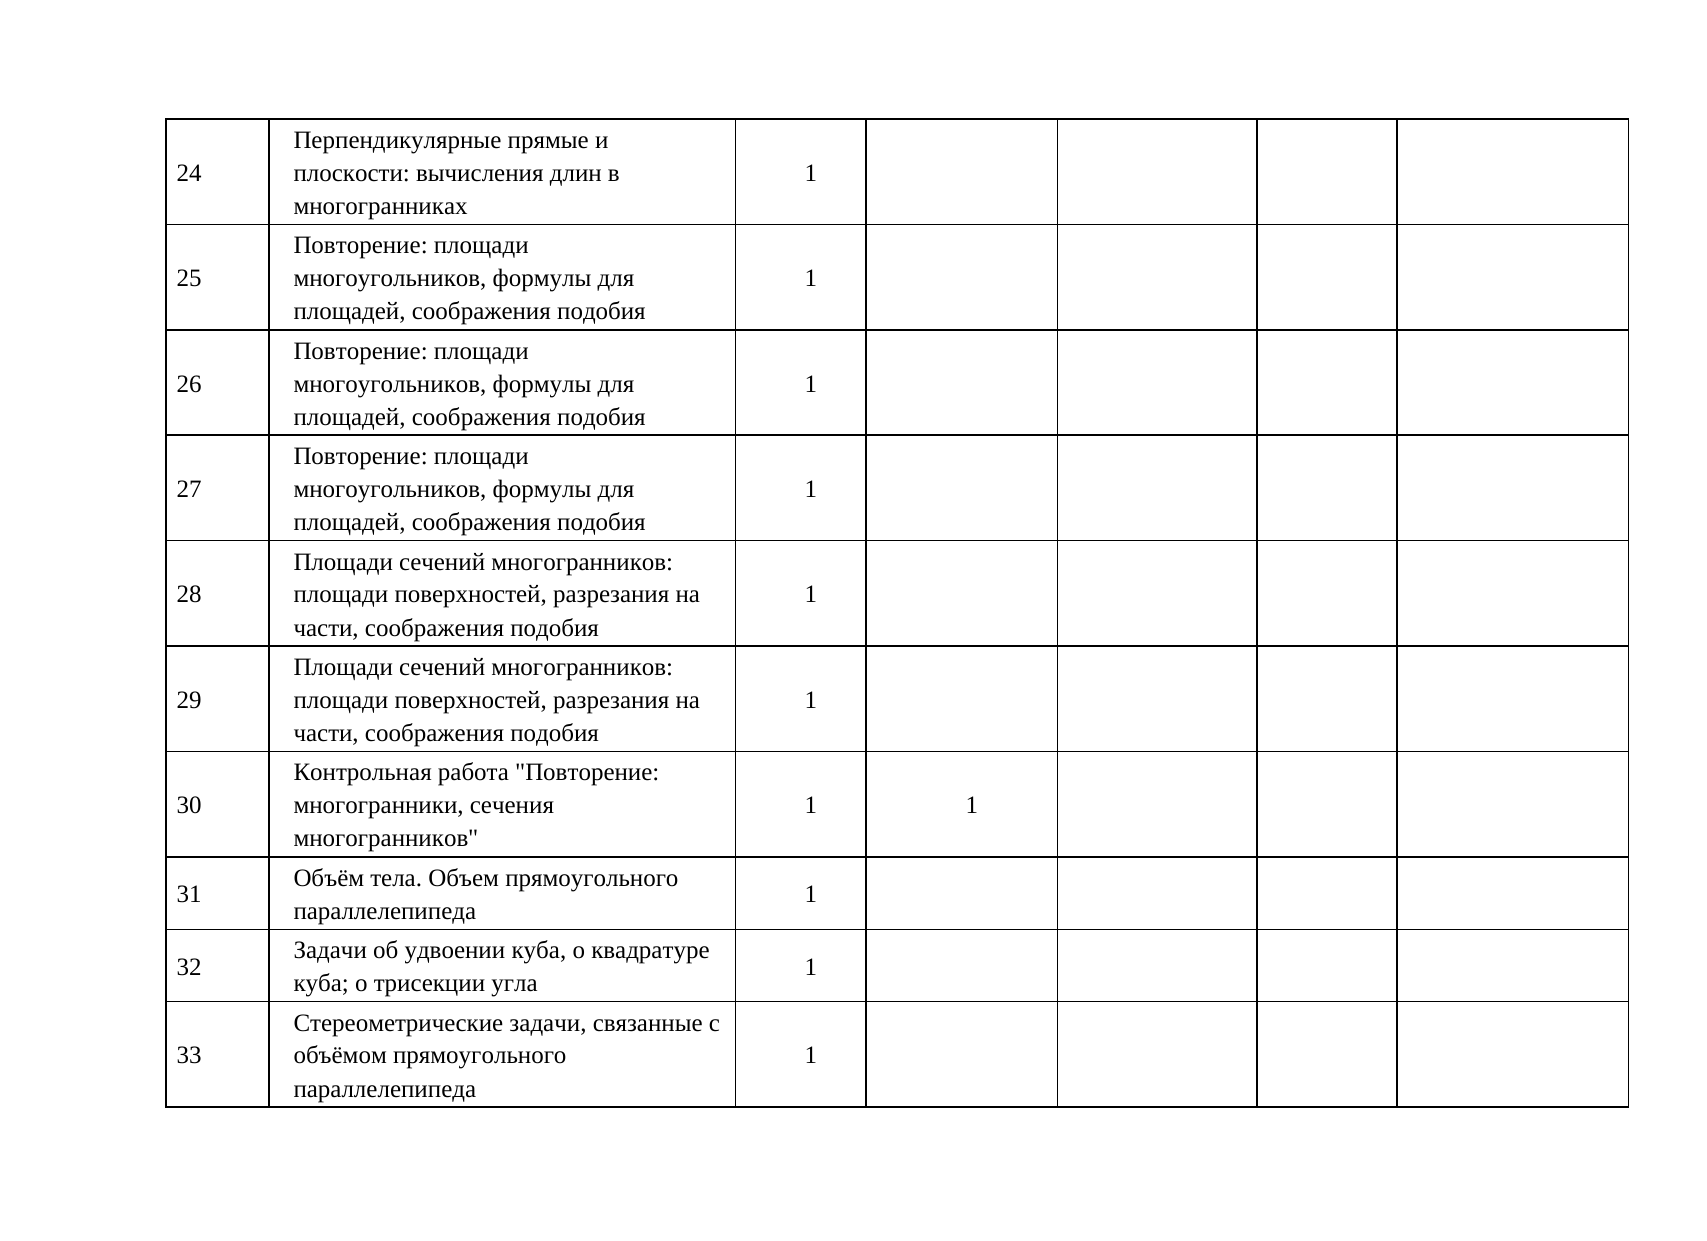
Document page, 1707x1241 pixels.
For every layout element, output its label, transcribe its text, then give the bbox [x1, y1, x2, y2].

table_cell 30 [167, 752, 268, 856]
table_cell [1058, 930, 1256, 1001]
table_cell [867, 541, 1057, 645]
table_cell [1258, 331, 1396, 434]
table_cell Объём тела. Объем прямоугольного параллелепипеда [270, 858, 735, 928]
table_cell [1058, 1002, 1256, 1106]
table_cell [1398, 647, 1628, 751]
table_cell [867, 331, 1057, 434]
table_cell [1058, 120, 1256, 223]
table_cell 1 [736, 541, 865, 645]
table_cell Задачи об удвоении куба, о квадратуре куба; о трисекции угла [270, 930, 735, 1001]
table_cell Перпендикулярные прямые и плоскости: вычисления длин в многогранниках [270, 120, 735, 223]
table_cell [867, 436, 1057, 540]
table_cell [1258, 647, 1396, 751]
table_cell 1 [736, 858, 865, 928]
table_cell [1398, 436, 1628, 540]
table_cell [867, 1002, 1057, 1106]
table_cell [1058, 331, 1256, 434]
table_cell [1058, 225, 1256, 329]
table_cell Площади сечений многогранников: площади поверхностей, разрезания на части, соображения подобия [270, 541, 735, 645]
table_cell 32 [167, 930, 268, 1001]
table_cell 1 [736, 647, 865, 751]
table_cell [1398, 541, 1628, 645]
table_cell [867, 225, 1057, 329]
table_cell Контрольная работа "Повторение: многогранники, сечения многогранников" [270, 752, 735, 856]
table_cell [1398, 331, 1628, 434]
table_cell [1258, 541, 1396, 645]
table_cell 31 [167, 858, 268, 928]
table_cell [1058, 647, 1256, 751]
table_cell 1 [736, 436, 865, 540]
table_cell [867, 120, 1057, 223]
table_cell [1258, 930, 1396, 1001]
table_cell [1398, 930, 1628, 1001]
table_cell 27 [167, 436, 268, 540]
table_cell 1 [736, 120, 865, 223]
table_cell 33 [167, 1002, 268, 1106]
table_cell Стереометрические задачи, связанные с объёмом прямоугольного параллелепипеда [270, 1002, 735, 1106]
table_cell Повторение: площади многоугольников, формулы для площадей, соображения подобия [270, 436, 735, 540]
table_cell [1258, 858, 1396, 928]
table_cell Повторение: площади многоугольников, формулы для площадей, соображения подобия [270, 225, 735, 329]
table_cell 25 [167, 225, 268, 329]
table_cell [1398, 858, 1628, 928]
table_cell [1398, 225, 1628, 329]
table_cell Повторение: площади многоугольников, формулы для площадей, соображения подобия [270, 331, 735, 434]
table_cell Площади сечений многогранников: площади поверхностей, разрезания на части, соображения подобия [270, 647, 735, 751]
table_cell [1258, 436, 1396, 540]
table_cell [867, 930, 1057, 1001]
table_cell [1058, 858, 1256, 928]
table_cell 24 [167, 120, 268, 223]
table_cell [1398, 1002, 1628, 1106]
table_cell 1 [867, 752, 1057, 856]
table_cell [867, 858, 1057, 928]
table_cell [1258, 752, 1396, 856]
table_cell [1258, 225, 1396, 329]
table_cell 28 [167, 541, 268, 645]
table_cell 26 [167, 331, 268, 434]
table_cell [1058, 752, 1256, 856]
table_cell 1 [736, 752, 865, 856]
table_cell 1 [736, 930, 865, 1001]
table_cell [1058, 436, 1256, 540]
table_cell [867, 647, 1057, 751]
table_cell [1398, 120, 1628, 223]
table_cell [1258, 120, 1396, 223]
table_cell 29 [167, 647, 268, 751]
table_cell [1058, 541, 1256, 645]
table_cell 1 [736, 225, 865, 329]
table_cell 1 [736, 1002, 865, 1106]
table_cell 1 [736, 331, 865, 434]
table_cell [1258, 1002, 1396, 1106]
table_cell [1398, 752, 1628, 856]
